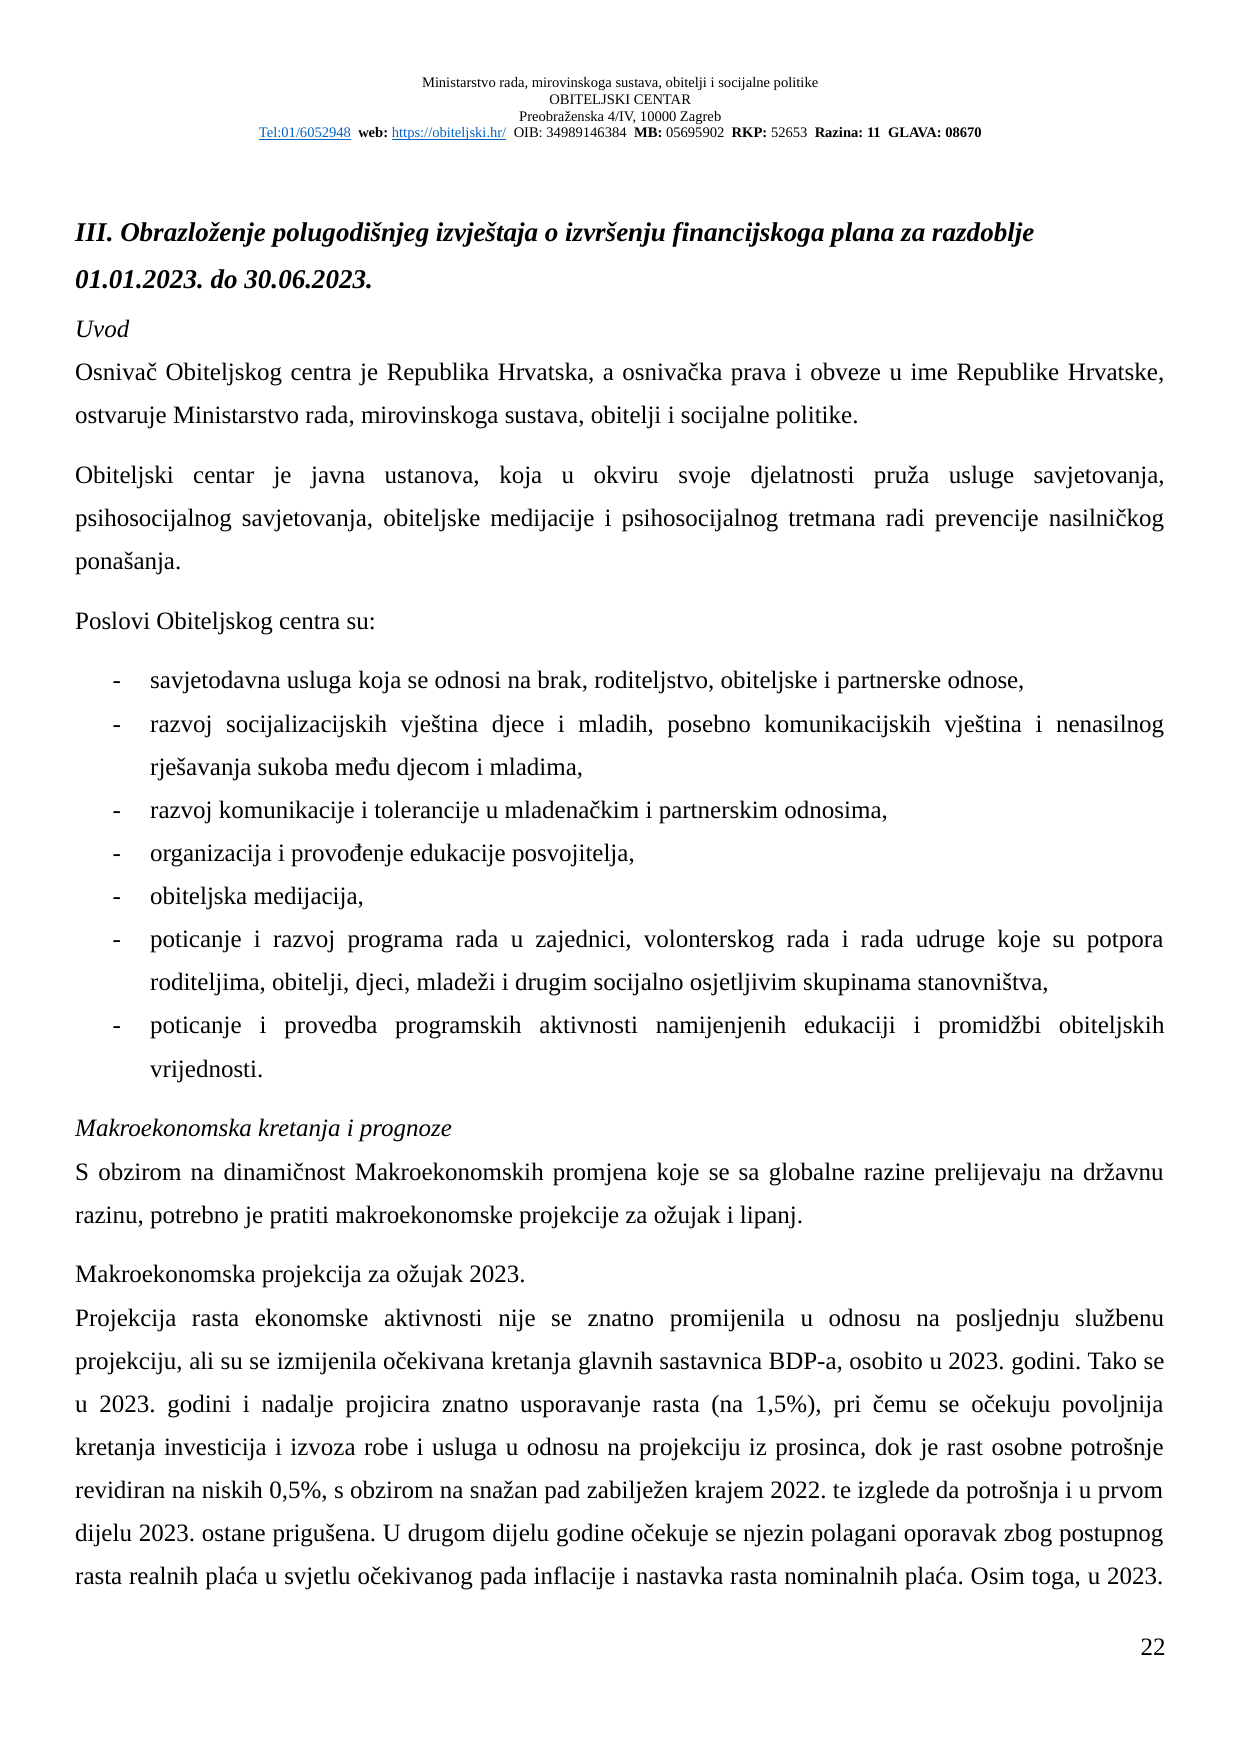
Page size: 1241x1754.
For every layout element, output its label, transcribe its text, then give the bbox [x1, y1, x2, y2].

list razvoj komunikacije i tolerancije u mladenačkim i partnerskim odnosima, [112, 795, 1165, 824]
text Osnivač Obiteljskog centra je Republika Hrvatska, a osnivačka prava i obveze u ime Republike Hrvatske, ostvaruje Ministarstvo rada, mirovinskoga sustava, obitelji i socijalne politike. [75, 357, 1165, 429]
list savjetodavna usluga koja se odnosi na brak, roditeljstvo, obiteljske i partnerske odnose, [112, 666, 1165, 694]
list poticanje i provedba programskih aktivnosti namijenjenih edukaciji i promidžbi obiteljskih vrijednosti. [112, 1011, 1165, 1082]
list organizacija i provođenje edukacije posvojitelja, [112, 838, 1165, 867]
list obiteljska medijacija, [112, 881, 1165, 910]
text Poslovi Obiteljskog centra su: [75, 606, 1165, 634]
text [75, 1303, 1165, 1590]
subtitle Uvod [75, 314, 1165, 342]
text Obiteljski centar je javna ustanova, koja u okviru svoje djelatnosti pruža usluge savjetovanja, psihosocijalnog savjetovanja, obiteljske medijacije i psihosocijalnog tretmana radi prevencije nasilničkog ponašanja. [75, 460, 1165, 575]
list poticanje i razvoj programa rada u zajednici, volonterskog rada i rada udruge koje su potpora roditeljima, obitelji, djeci, mladeži i drugim socijalno osjetljivim skupinama stanovništva, [112, 924, 1165, 996]
subtitle III. Obrazloženje polugodišnjeg izvještaja o izvršenju financijskoga plana za razdoblje 01.01.2023. do 30.06.2023. [75, 216, 1165, 294]
subtitle Makroekonomska projekcija za ožujak 2023. [75, 1259, 1165, 1288]
text S obzirom na dinamičnost Makroekonomskih promjena koje se sa globalne razine prelijevaju na državnu razinu, potrebno je pratiti makroekonomske projekcije za ožujak i lipanj. [75, 1157, 1165, 1228]
subtitle Makroekonomska kretanja i prognoze [75, 1113, 1165, 1142]
list razvoj socijalizacijskih vještina djece i mladih, posebno komunikacijskih vještina i nenasilnog rješavanja sukoba među djecom i mladima, [112, 709, 1165, 781]
